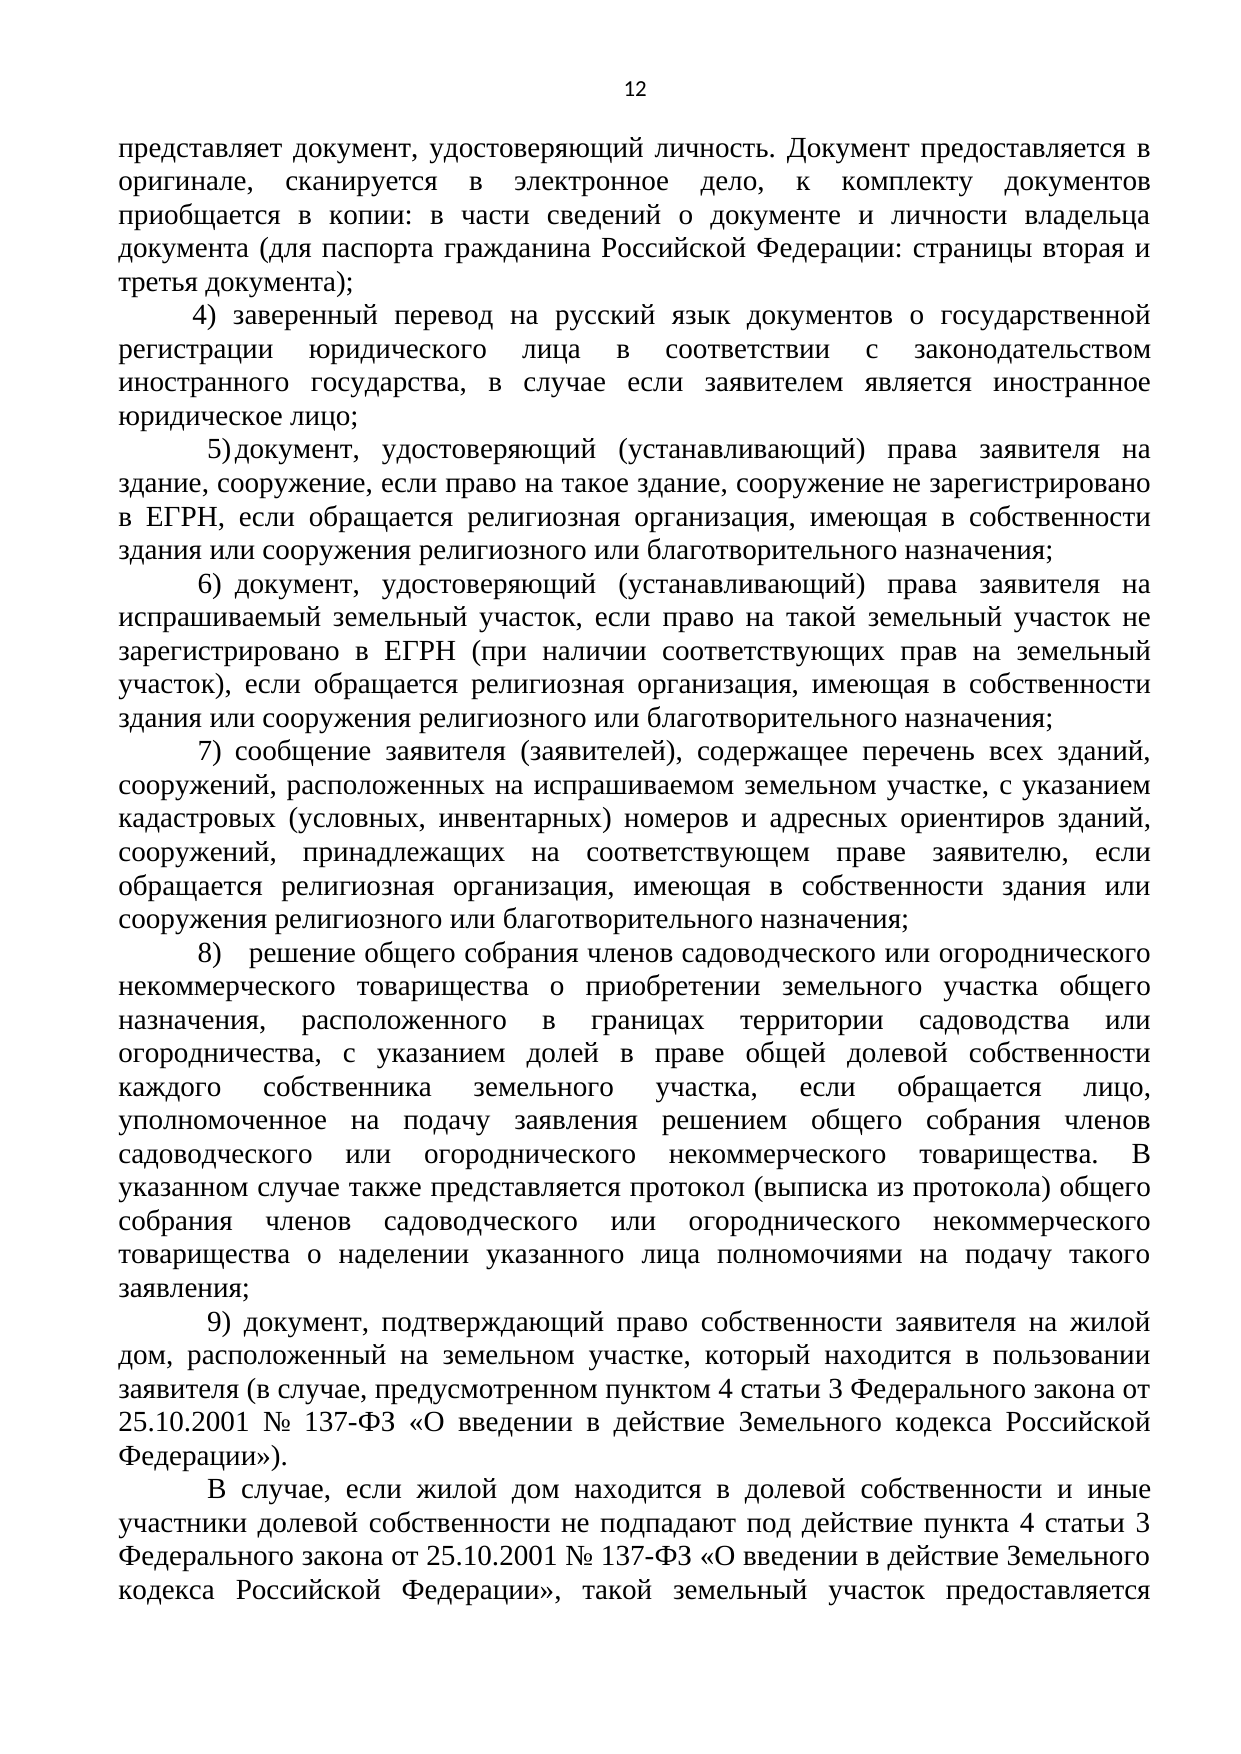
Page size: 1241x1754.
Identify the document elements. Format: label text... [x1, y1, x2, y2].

list решение общего собрания членов садоводческого или огороднического некоммерческого товарищества о приобретении земельного участка общего назначения, расположенного в границах территории садоводства или огородничества, с указанием долей в праве общей долевой собственности каждого собственника земельного участка, если обращается лицо, уполномоченное на подачу заявления решением общего собрания членов садоводческого или огороднического некоммерческого товарищества. В указанном случае также представляется протокол (выписка из протокола) общего собрания членов садоводческого или огороднического некоммерческого товарищества о наделении указанного лица полномочиями на подачу такого заявления; [118, 935, 1152, 1304]
list документ, удостоверяющий (устанавливающий) права заявителя на здание, сооружение, если право на такое здание, сооружение не зарегистрировано в ЕГРН, если обращается религиозная организация, имеющая в собственности здания или сооружения религиозного или благотворительного назначения; [118, 432, 1152, 566]
text 9) документ, подтверждающий право собственности заявителя на жилой дом, расположенный на земельном участке, который находится в пользовании заявителя (в случае, предусмотренном пунктом 4 статьи 3 Федерального закона от 25.10.2001 № 137-ФЗ «О введении в действие Земельного кодекса Российской Федерации»). [118, 1304, 1152, 1471]
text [118, 1471, 1152, 1606]
text 4) заверенный перевод на русский язык документов о государственной регистрации юридического лица в соответствии с законодательством иностранного государства, в случае если заявителем является иностранное юридическое лицо; [118, 297, 1152, 432]
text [118, 130, 1152, 297]
list документ, удостоверяющий (устанавливающий) права заявителя на испрашиваемый земельный участок, если право на такой земельный участок не зарегистрировано в ЕГРН (при наличии соответствующих прав на земельный участок), если обращается религиозная организация, имеющая в собственности здания или сооружения религиозного или благотворительного назначения; [118, 566, 1152, 733]
list сообщение заявителя (заявителей), содержащее перечень всех зданий, сооружений, расположенных на испрашиваемом земельном участке, с указанием кадастровых (условных, инвентарных) номеров и адресных ориентиров зданий, сооружений, принадлежащих на соответствующем праве заявителю, если обращается религиозная организация, имеющая в собственности здания или сооружения религиозного или благотворительного назначения; [118, 733, 1152, 935]
